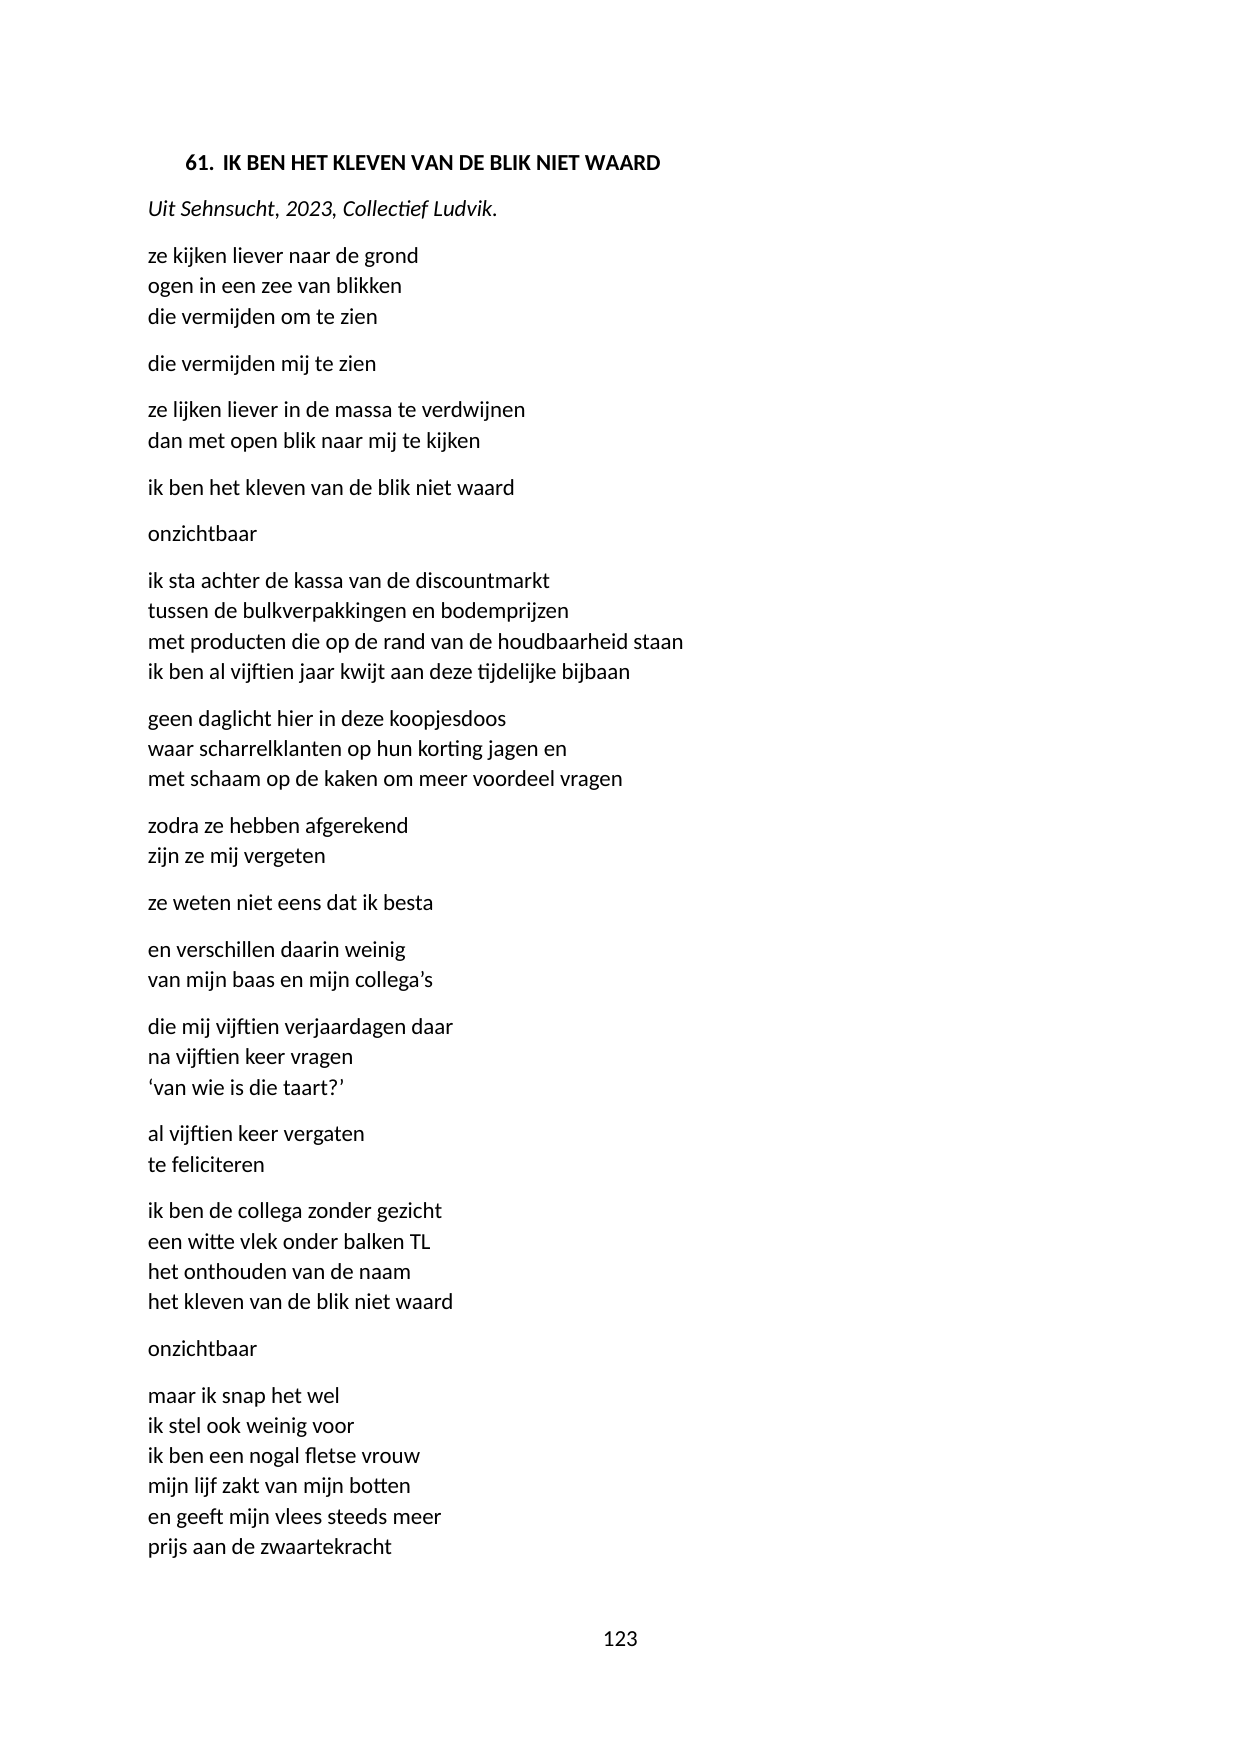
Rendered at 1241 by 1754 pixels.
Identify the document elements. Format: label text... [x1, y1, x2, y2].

text Uit Sehnsucht, 2023, Collectief Ludvik. [148, 194, 1093, 222]
text ik ben de collega zonder gezicht een witte vlek onder balken TL het onthouden van de naam het kleven van de blik niet waard [148, 1197, 1093, 1315]
text ik ben het kleven van de blik niet waard [148, 473, 1093, 501]
text ze kijken liever naar de grond ogen in een zee van blikken die vermijden om te zien [148, 241, 1093, 330]
text die mij vijftien verjaardagen daar na vijftien keer vragen ‘van wie is die taart?’ [148, 1012, 1093, 1101]
text en verschillen daarin weinig van mijn baas en mijn collega’s [148, 935, 1093, 993]
text die vermijden mij te zien [148, 349, 1093, 377]
text ze lijken liever in de massa te verdwijnen dan met open blik naar mij te kijken [148, 396, 1093, 454]
text geen daglicht hier in deze koopjesdoos waar scharrelklanten op hun korting jagen en met schaam op de kaken om meer voordeel vragen [148, 704, 1093, 792]
text ik sta achter de kassa van de discountmarkt tussen de bulkverpakkingen en bodemprijzen met producten die op de rand van de houdbaarheid staan ik ben al vijftien jaar kwijt aan deze tijdelijke bijbaan [148, 566, 1093, 685]
text zodra ze hebben afgerekend zijn ze mij vergeten [148, 811, 1093, 869]
text onzichtbaar [148, 519, 1093, 547]
text al vijftien keer vergaten te feliciteren [148, 1119, 1093, 1178]
list IK BEN HET KLEVEN VAN DE BLIK NIET WAARD [185, 148, 1093, 176]
text onzichtbaar [148, 1334, 1093, 1362]
text ze weten niet eens dat ik besta [148, 888, 1093, 916]
text maar ik snap het wel ik stel ook weinig voor ik ben een nogal fletse vrouw mijn lijf zakt van mijn botten en geeft mijn vlees steeds meer prijs aan de zwaartekracht [148, 1381, 1093, 1560]
